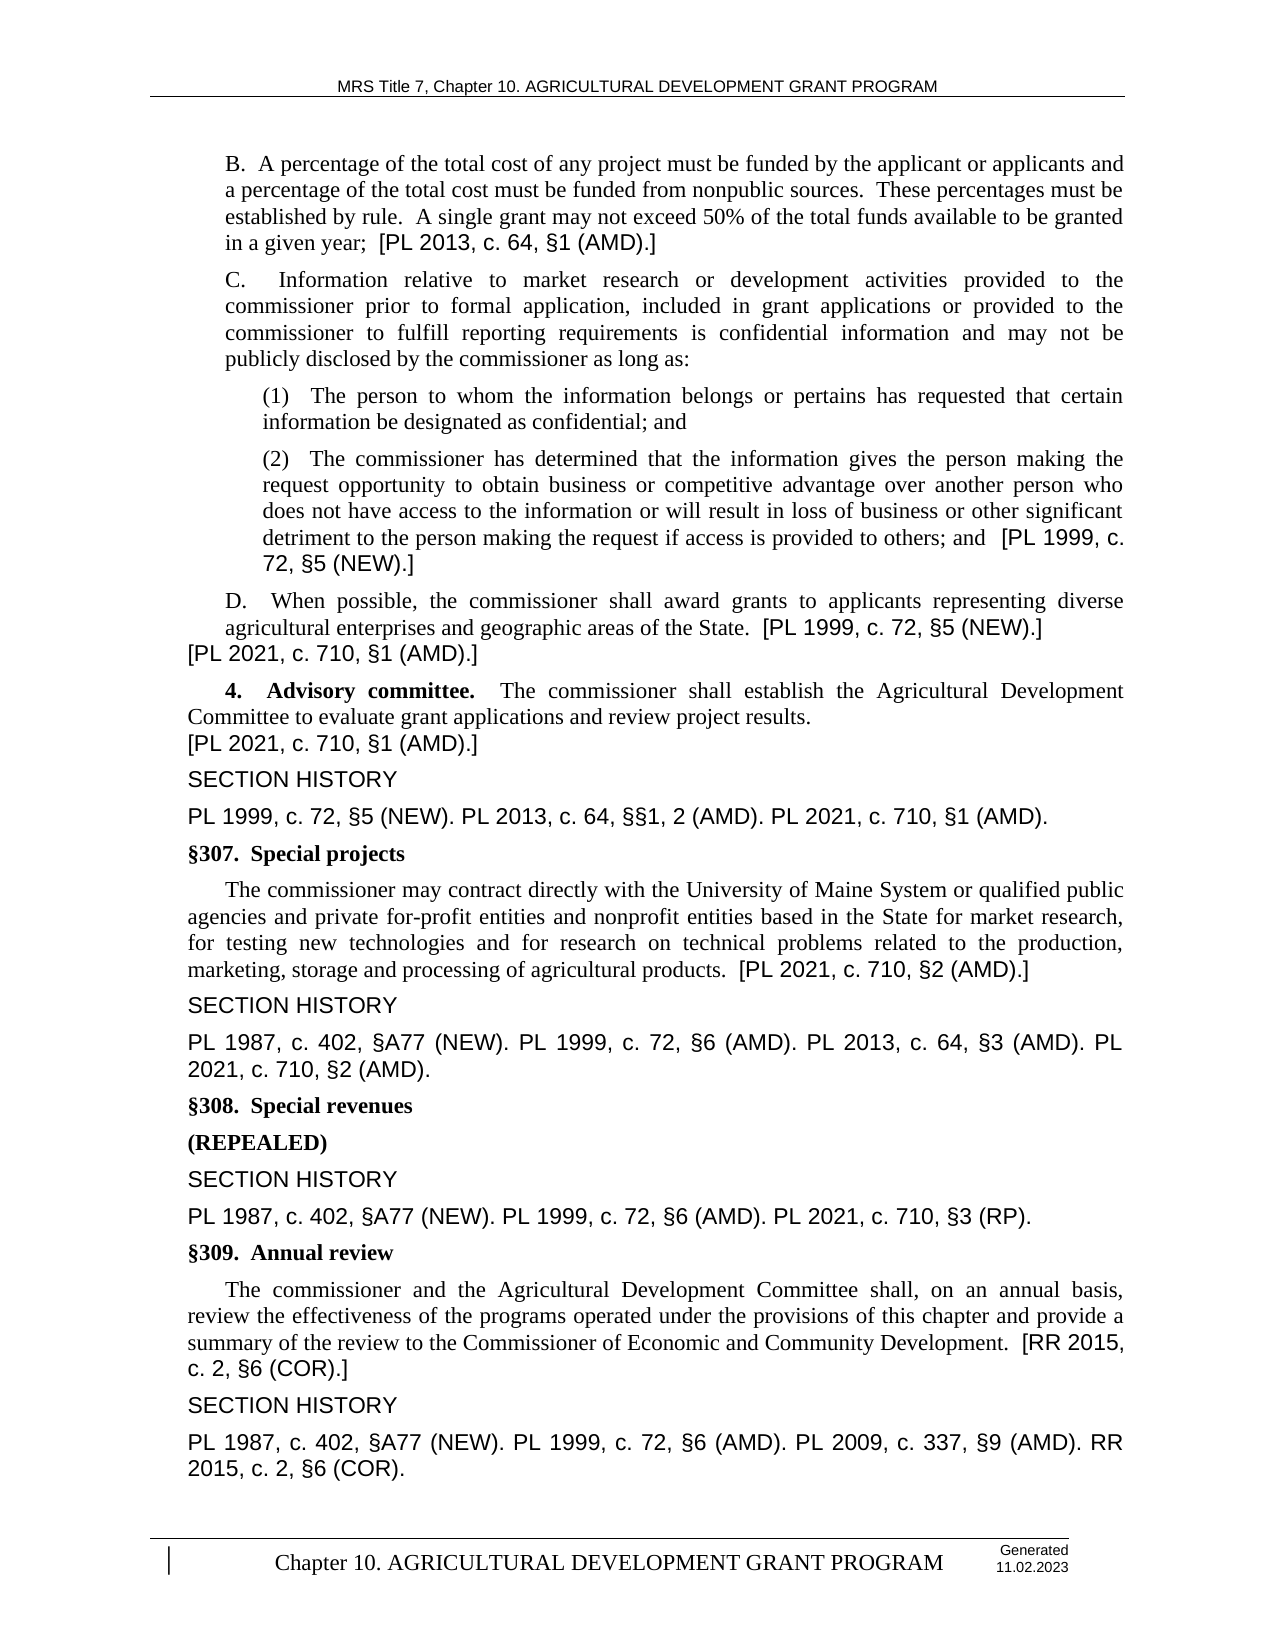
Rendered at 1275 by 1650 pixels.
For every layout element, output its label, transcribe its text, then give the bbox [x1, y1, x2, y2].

text §308. Special revenues [187, 1092, 1125, 1119]
text PL 1987, c. 402, §A77 (NEW). PL 1999, c. 72, §6 (AMD). PL 2021, c. 710, §3 (RP). [187, 1203, 1125, 1229]
text (1) The person to whom the information belongs or pertains has requested that certain information be designated as confidential; and [262, 382, 1125, 434]
text PL 1999, c. 72, §5 (NEW). PL 2013, c. 64, §§1, 2 (AMD). PL 2021, c. 710, §1 (AMD). [187, 803, 1125, 829]
text §309. Annual review [187, 1239, 1125, 1266]
text D. When possible, the commissioner shall award grants to applicants representing diverse agricultural enterprises and geographic areas of the State. [PL 1999, c. 72, §5 (NEW).] [225, 587, 1125, 640]
text SECTION HISTORY [187, 992, 1125, 1019]
text [PL 2021, c. 710, §1 (AMD).] [187, 729, 1125, 756]
text The commissioner and the Agricultural Development Committee shall, on an annual basis, review the effectiveness of the programs operated under the provisions of this chapter and provide a summary of the review to the Commissioner of Economic and Community Development. [RR 2015, c. 2, §6 (COR).] [187, 1276, 1125, 1382]
text 4. Advisory committee. The commissioner shall establish the Agricultural Development Committee to evaluate grant applications and review project results. [187, 677, 1125, 729]
text §307. Special projects [187, 840, 1125, 866]
text SECTION HISTORY [187, 1166, 1125, 1192]
text SECTION HISTORY [187, 766, 1125, 793]
text B. A percentage of the total cost of any project must be funded by the applicant or applicants and a percentage of the total cost must be funded from nonpublic sources. These percentages must be established by rule. A single grant may not exceed 50% of the total funds available to be granted in a given year; [PL 2013, c. 64, §1 (AMD).] [225, 150, 1125, 256]
text (2) The commissioner has determined that the information gives the person making the request opportunity to obtain business or competitive advantage over another person who does not have access to the information or will result in loss of business or other significant detriment to the person making the request if access is provided to others; and [PL 1999, c. 72, §5 (NEW).] [262, 445, 1125, 577]
text SECTION HISTORY [187, 1392, 1125, 1418]
text PL 1987, c. 402, §A77 (NEW). PL 1999, c. 72, §6 (AMD). PL 2009, c. 337, §9 (AMD). RR 2015, c. 2, §6 (COR). [187, 1429, 1125, 1482]
text C. Information relative to market research or development activities provided to the commissioner prior to formal application, included in grant applications or provided to the commissioner to fulfill reporting requirements is confidential information and may not be publicly disclosed by the commissioner as long as: [225, 266, 1125, 371]
text (REPEALED) [187, 1129, 1125, 1156]
text PL 1987, c. 402, §A77 (NEW). PL 1999, c. 72, §6 (AMD). PL 2013, c. 64, §3 (AMD). PL 2021, c. 710, §2 (AMD). [187, 1029, 1125, 1082]
text [PL 2021, c. 710, §1 (AMD).] [187, 640, 1125, 666]
text The commissioner may contract directly with the University of Maine System or qualified public agencies and private for-profit entities and nonprofit entities based in the State for market research, for testing new technologies and for research on technical problems related to the production, marketing, storage and processing of agricultural products. [PL 2021, c. 710, §2 (AMD).] [187, 877, 1125, 982]
